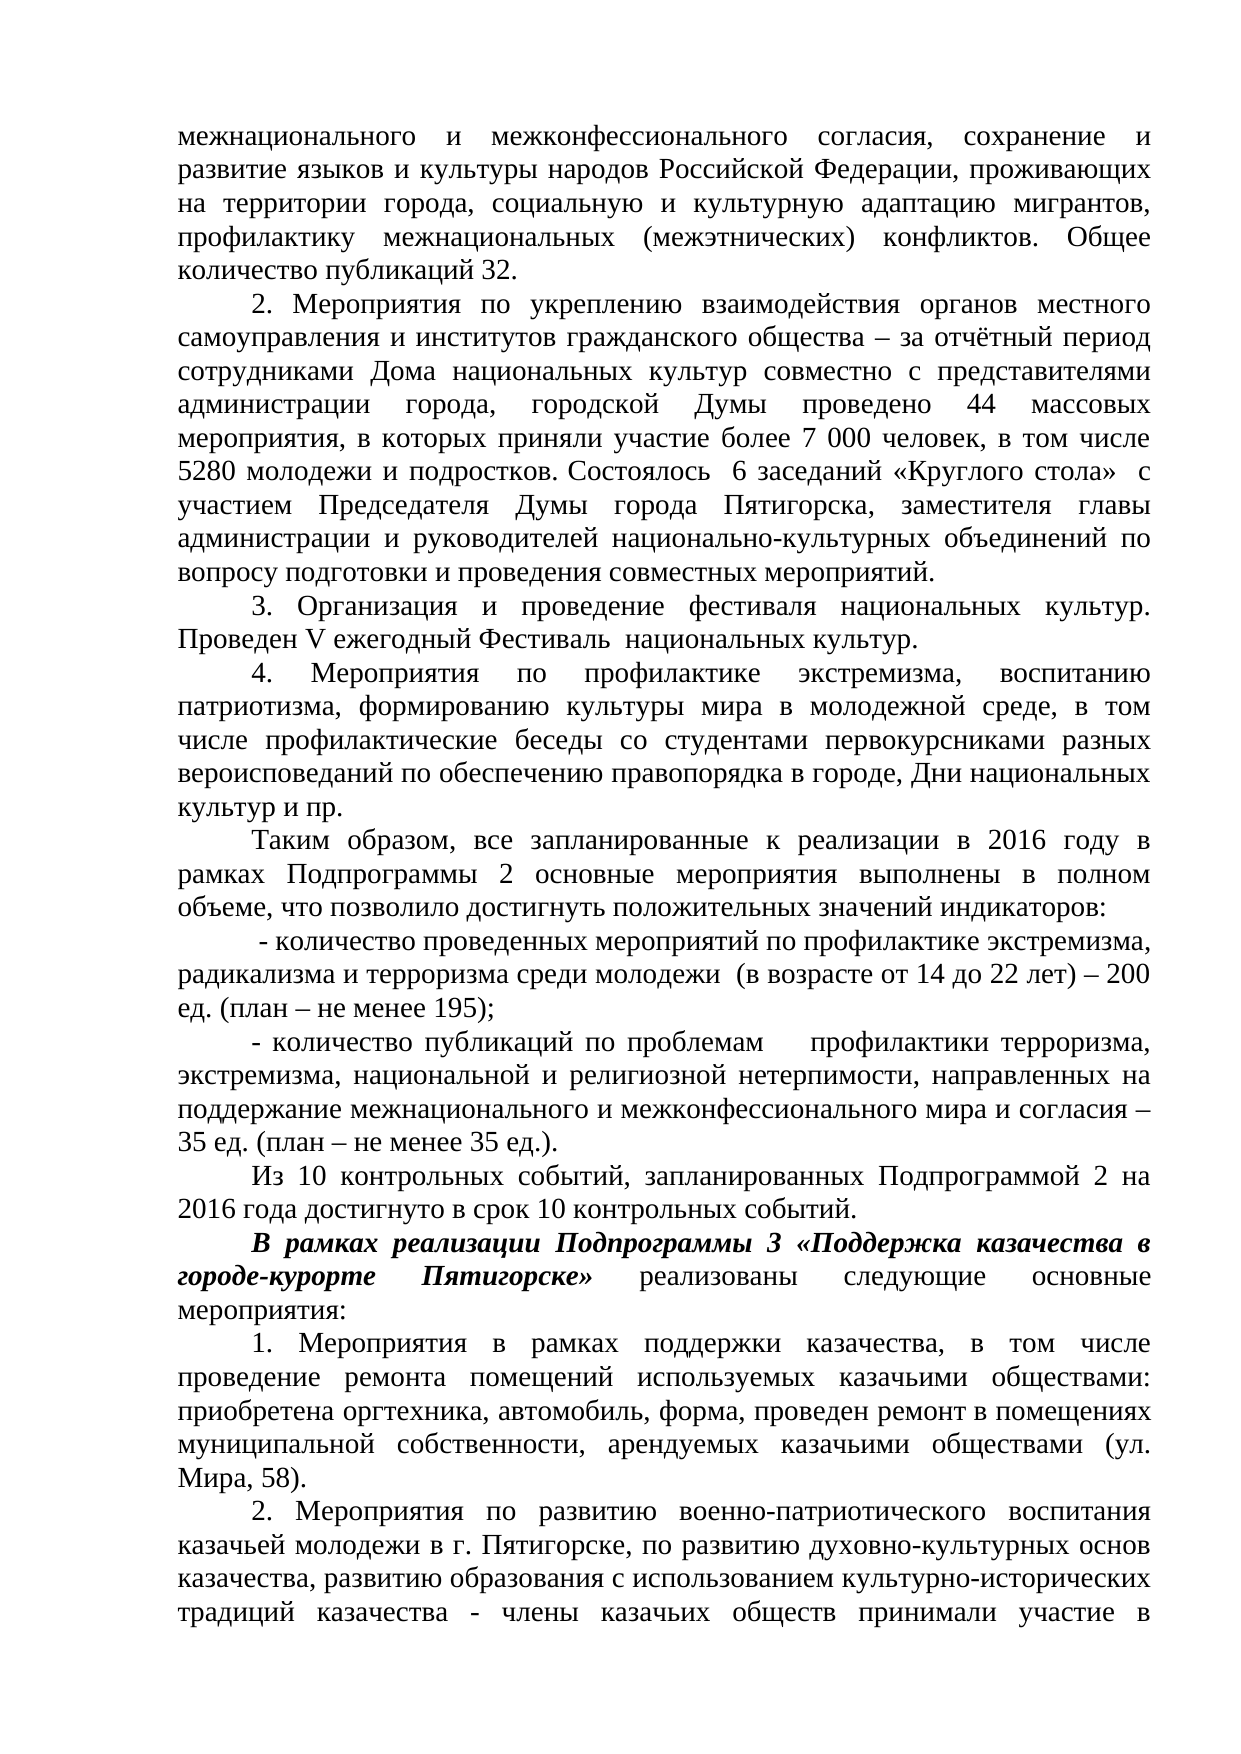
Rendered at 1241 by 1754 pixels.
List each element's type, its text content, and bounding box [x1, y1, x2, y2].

text 3. Организация и проведение фестиваля национальных культур. Проведен V ежегодный Фестиваль национальных культур. [177, 588, 1152, 655]
text 2. Мероприятия по укреплению взаимодействия органов местного самоуправления и институтов гражданского общества – за отчётный период сотрудниками Дома национальных культур совместно с представителями администрации города, городской Думы проведено 44 массовых мероприятия, в которых приняли участие более 7 000 человек, в том числе 5280 молодежи и подростков. Состоялось 6 заседаний «Круглого стола» с участием Председателя Думы города Пятигорска, заместителя главы администрации и руководителей национально-культурных объединений по вопросу подготовки и проведения совместных мероприятий. [177, 286, 1152, 588]
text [177, 1493, 1152, 1627]
text - количество проведенных мероприятий по профилактике экстремизма, радикализма и терроризма среди молодежи (в возрасте от 14 до 22 лет) – 200 ед. (план – не менее 195); [177, 923, 1152, 1024]
text - количество публикаций по проблемам профилактики терроризма, экстремизма, национальной и религиозной нетерпимости, направленных на поддержание межнационального и межконфессионального мира и согласия – 35 ед. (план – не менее 35 ед.). [177, 1024, 1152, 1158]
text В рамках реализации Подпрограммы 3 «Поддержка казачества в городе-курорте Пятигорске» реализованы следующие основные мероприятия: [177, 1225, 1152, 1326]
text 4. Мероприятия по профилактике экстремизма, воспитанию патриотизма, формированию культуры мира в молодежной среде, в том числе профилактические беседы со студентами первокурсниками разных вероисповеданий по обеспечению правопорядка в городе, Дни национальных культур и пр. [177, 655, 1152, 822]
text Таким образом, все запланированные к реализации в 2016 году в рамках Подпрограммы 2 основные мероприятия выполнены в полном объеме, что позволило достигнуть положительных значений индикаторов: [177, 822, 1152, 923]
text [177, 118, 1152, 286]
text Из 10 контрольных событий, запланированных Подпрограммой 2 на 2016 года достигнуто в срок 10 контрольных событий. [177, 1158, 1152, 1225]
text 1. Мероприятия в рамках поддержки казачества, в том числе проведение ремонта помещений используемых казачьими обществами: приобретена оргтехника, автомобиль, форма, проведен ремонт в помещениях муниципальной собственности, арендуемых казачьими обществами (ул. Мира, 58). [177, 1326, 1152, 1493]
